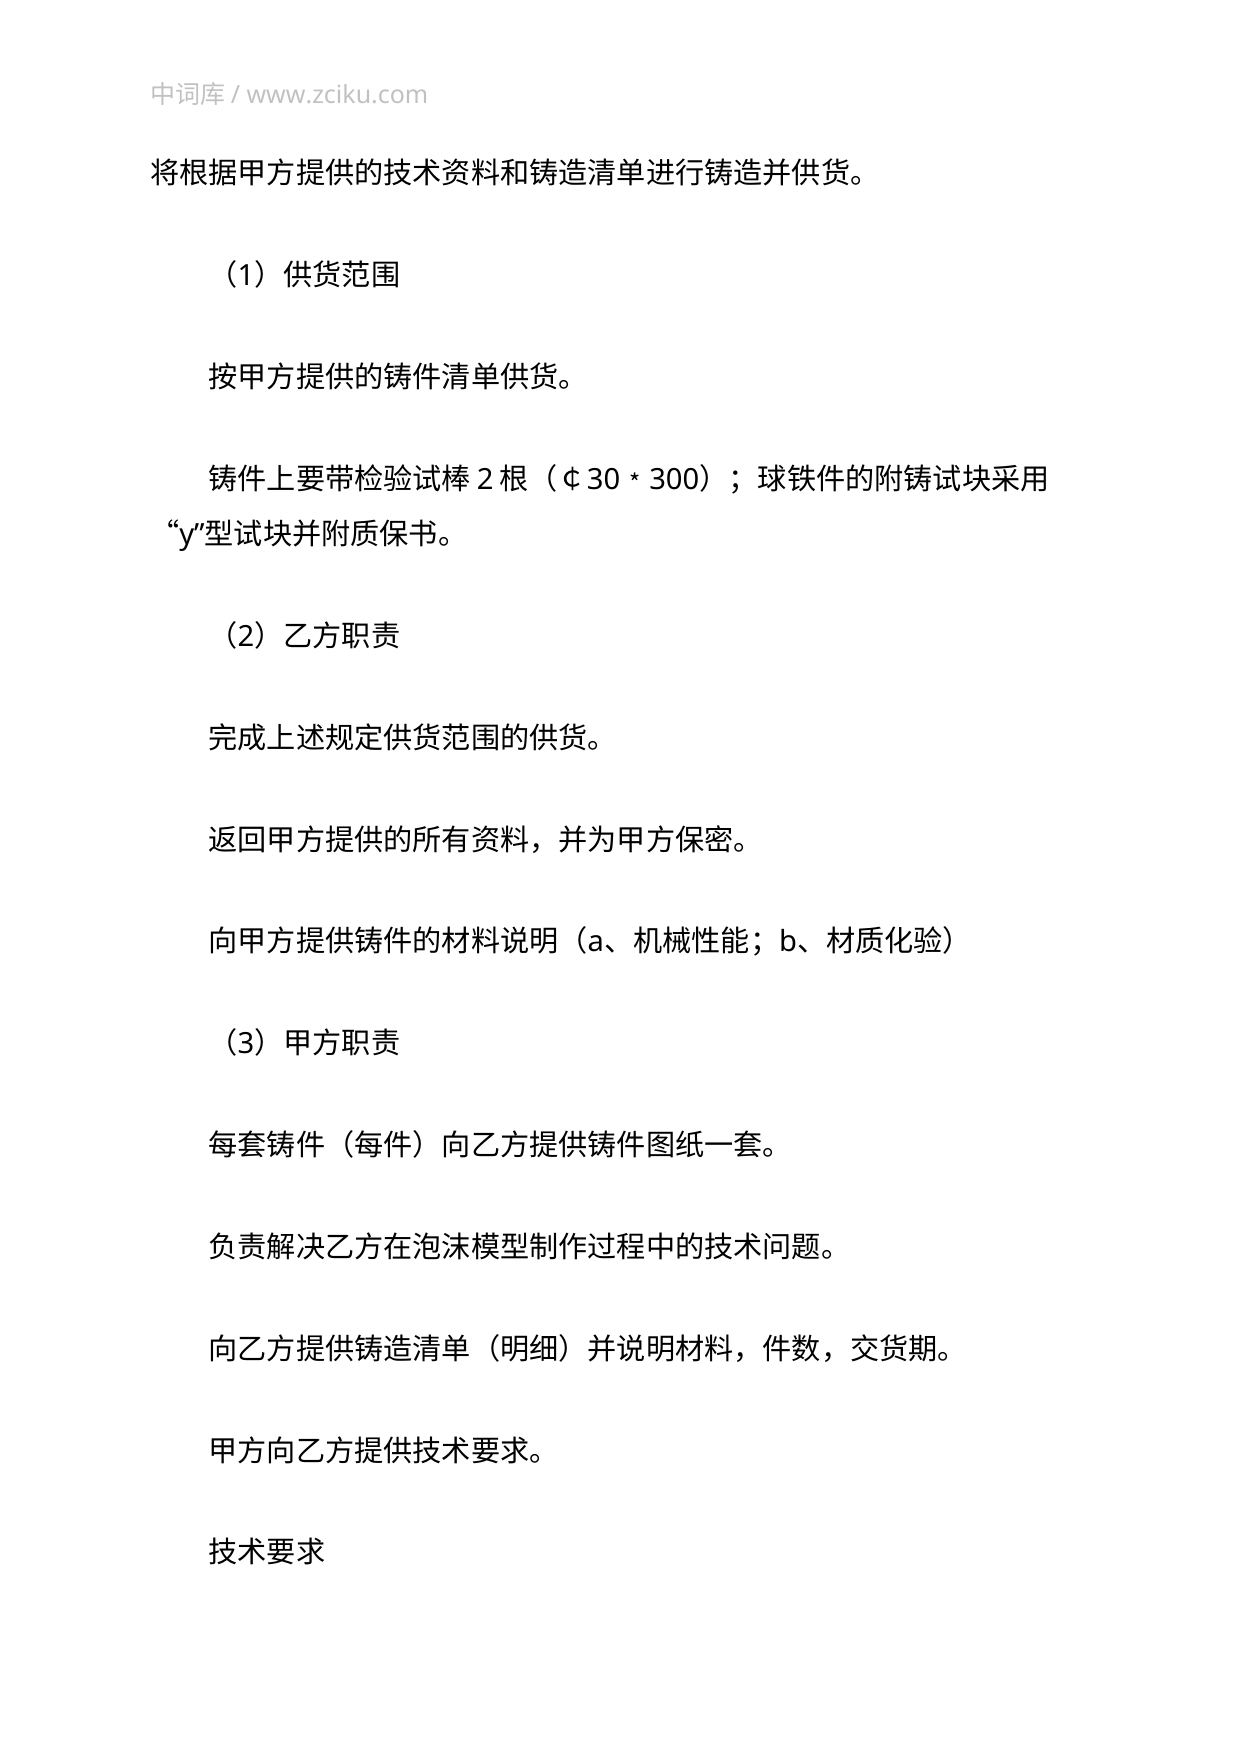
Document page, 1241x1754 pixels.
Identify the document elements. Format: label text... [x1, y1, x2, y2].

text 向甲方提供铸件的材料说明（a、机械性能；b、材质化验） [150, 918, 1090, 960]
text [150, 150, 1090, 192]
text 返回甲方提供的所有资料，并为甲方保密。 [150, 816, 1090, 858]
text （3）甲方职责 [150, 1020, 1090, 1062]
text 每套铸件（每件）向乙方提供铸件图纸一套。 [150, 1122, 1090, 1164]
text 铸件上要带检验试棒2根（￠30﹡300）；球铁件的附铸试块采用“y”型试块并附质保书。 [150, 456, 1090, 553]
text （2）乙方职责 [150, 612, 1090, 655]
text 向乙方提供铸造清单（明细）并说明材料，件数，交货期。 [150, 1326, 1090, 1368]
text 负责解决乙方在泡沫模型制作过程中的技术问题。 [150, 1224, 1090, 1266]
text 甲方向乙方提供技术要求。 [150, 1427, 1090, 1469]
text 按甲方提供的铸件清单供货。 [150, 354, 1090, 396]
text 完成上述规定供货范围的供货。 [150, 714, 1090, 757]
text （1）供货范围 [150, 252, 1090, 294]
text 技术要求 [150, 1529, 1090, 1571]
